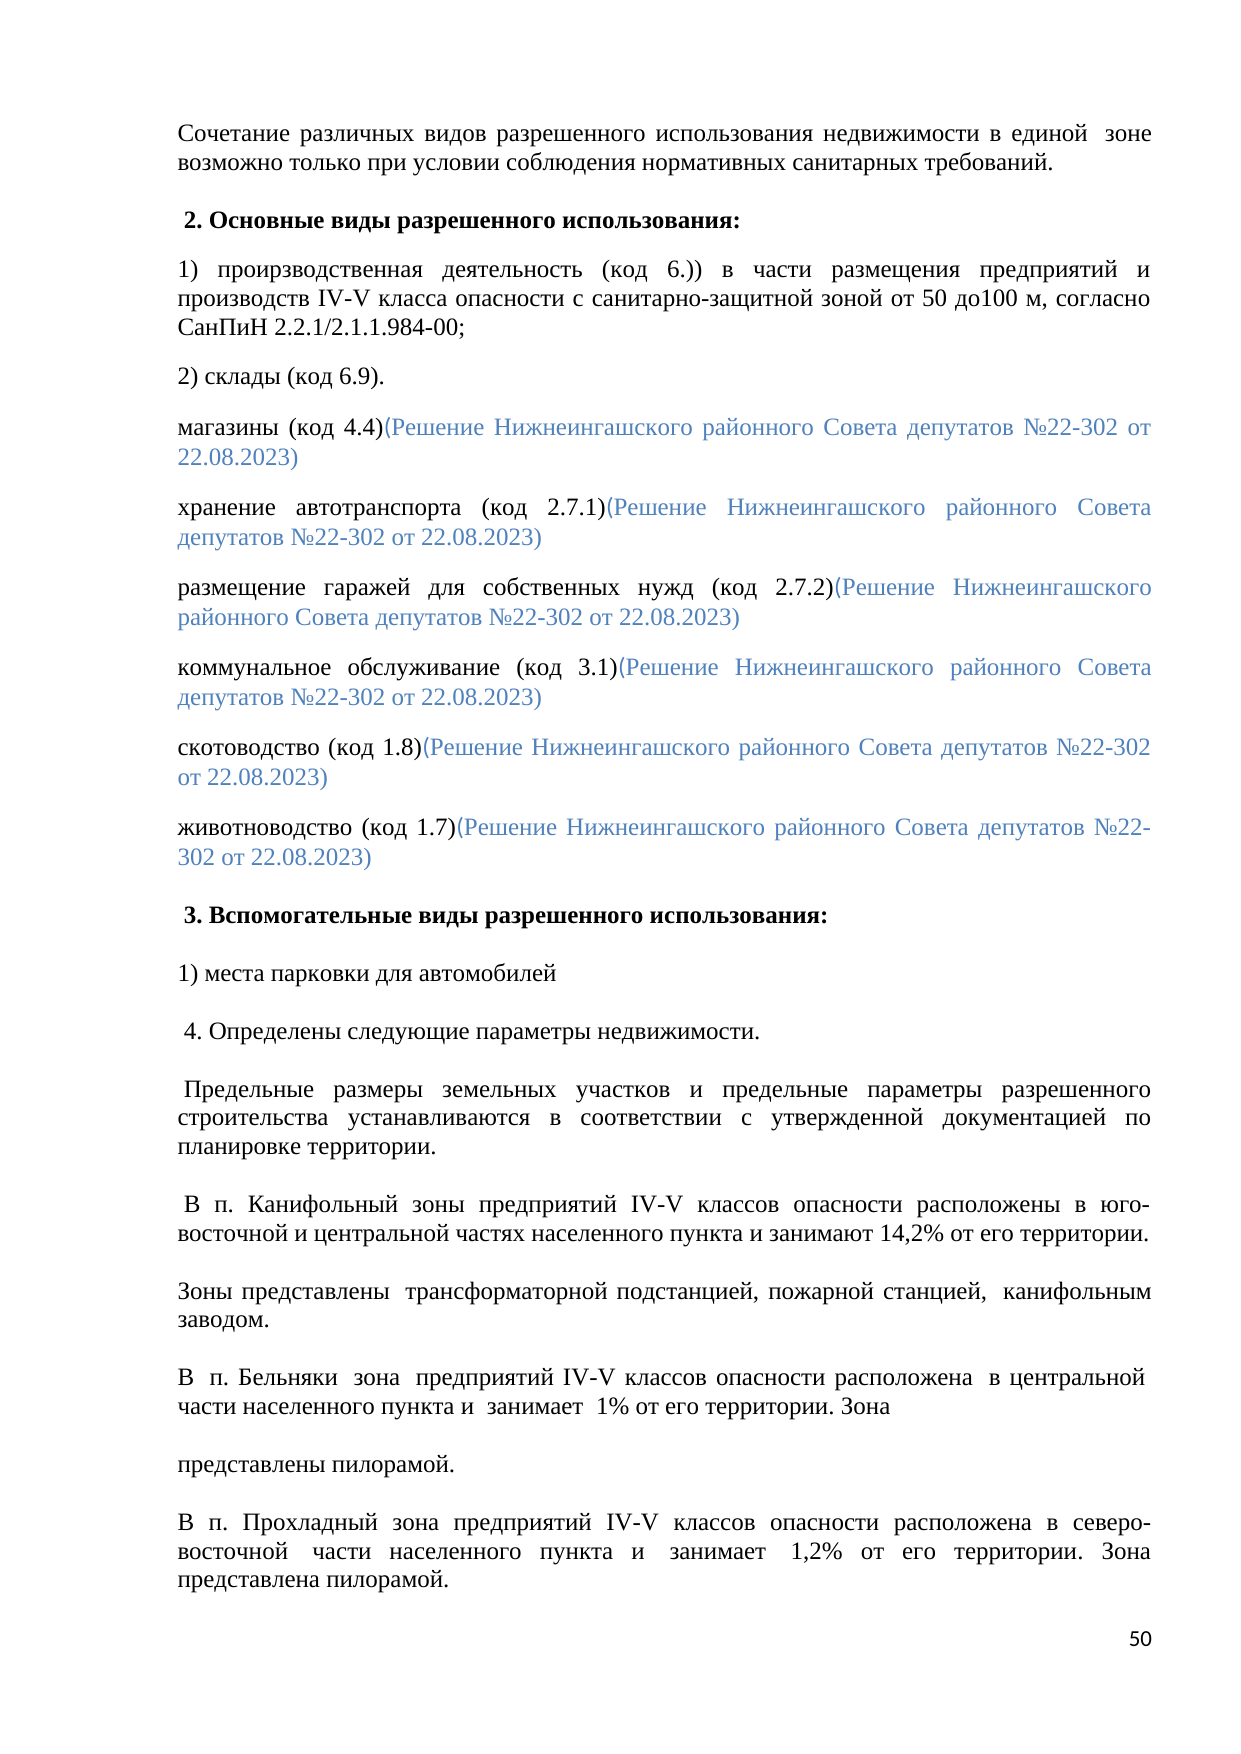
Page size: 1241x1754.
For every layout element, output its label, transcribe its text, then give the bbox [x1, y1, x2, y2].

text размещение гаражей для собственных нужд (код 2.7.2)(Решение Нижнеингашского районного Совета депутатов №22-302 от 22.08.2023) [177, 571, 1152, 631]
text коммунальное обслуживание (код 3.1)(Решение Нижнеингашского районного Совета депутатов №22-302 от 22.08.2023) [177, 651, 1152, 711]
text 1) проирзводственная деятельность (код 6.)) в части размещения предприятий и производств IV-V класса опасности с санитарно-защитной зоной от 50 до100 м, согласно СанПиН 2.2.1/2.1.1.984-00; [177, 254, 1152, 341]
text В п. Прохладный зона предприятий IV-V классов опасности расположена в северо-восточной части населенного пункта и занимает 1,2% от его территории. Зона представлена пилорамой. [177, 1507, 1152, 1593]
text Предельные размеры земельных участков и предельные параметры разрешенного строительства устанавливаются в соответствии с утвержденной документацией по планировке территории. [177, 1074, 1152, 1160]
text магазины (код 4.4)(Решение Нижнеингашского районного Совета депутатов №22-302 от 22.08.2023) [177, 411, 1152, 470]
text 2) склады (код 6.9). [177, 361, 1152, 390]
text 4. Определены следующие параметры недвижимости. [177, 1016, 1152, 1044]
text 3. Вспомогательные виды разрешенного использования: [177, 900, 1152, 929]
text В п. Канифольный зоны предприятий IV-V классов опасности расположены в юго-восточной и центральной частях населенного пункта и занимают 14,2% от его территории. [177, 1189, 1152, 1247]
text скотоводство (код 1.8)(Решение Нижнеингашского районного Совета депутатов №22-302 от 22.08.2023) [177, 731, 1152, 791]
text В п. Бельняки зона предприятий IV-V классов опасности расположена в центральной части населенного пункта и занимает 1% от его территории. Зона [177, 1362, 1152, 1420]
text хранение автотранспорта (код 2.7.1)(Решение Нижнеингашского районного Совета депутатов №22-302 от 22.08.2023) [177, 491, 1152, 550]
text Зоны представлены трансформаторной подстанцией, пожарной станцией, канифольным заводом. [177, 1276, 1152, 1333]
text 2. Основные виды разрешенного использования: [177, 205, 1152, 233]
text 1) места парковки для автомобилей [177, 958, 1152, 987]
text представлены пилорамой. [177, 1449, 1152, 1478]
text животноводство (код 1.7)(Решение Нижнеингашского районного Совета депутатов №22-302 от 22.08.2023) [177, 812, 1152, 871]
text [177, 118, 1152, 176]
